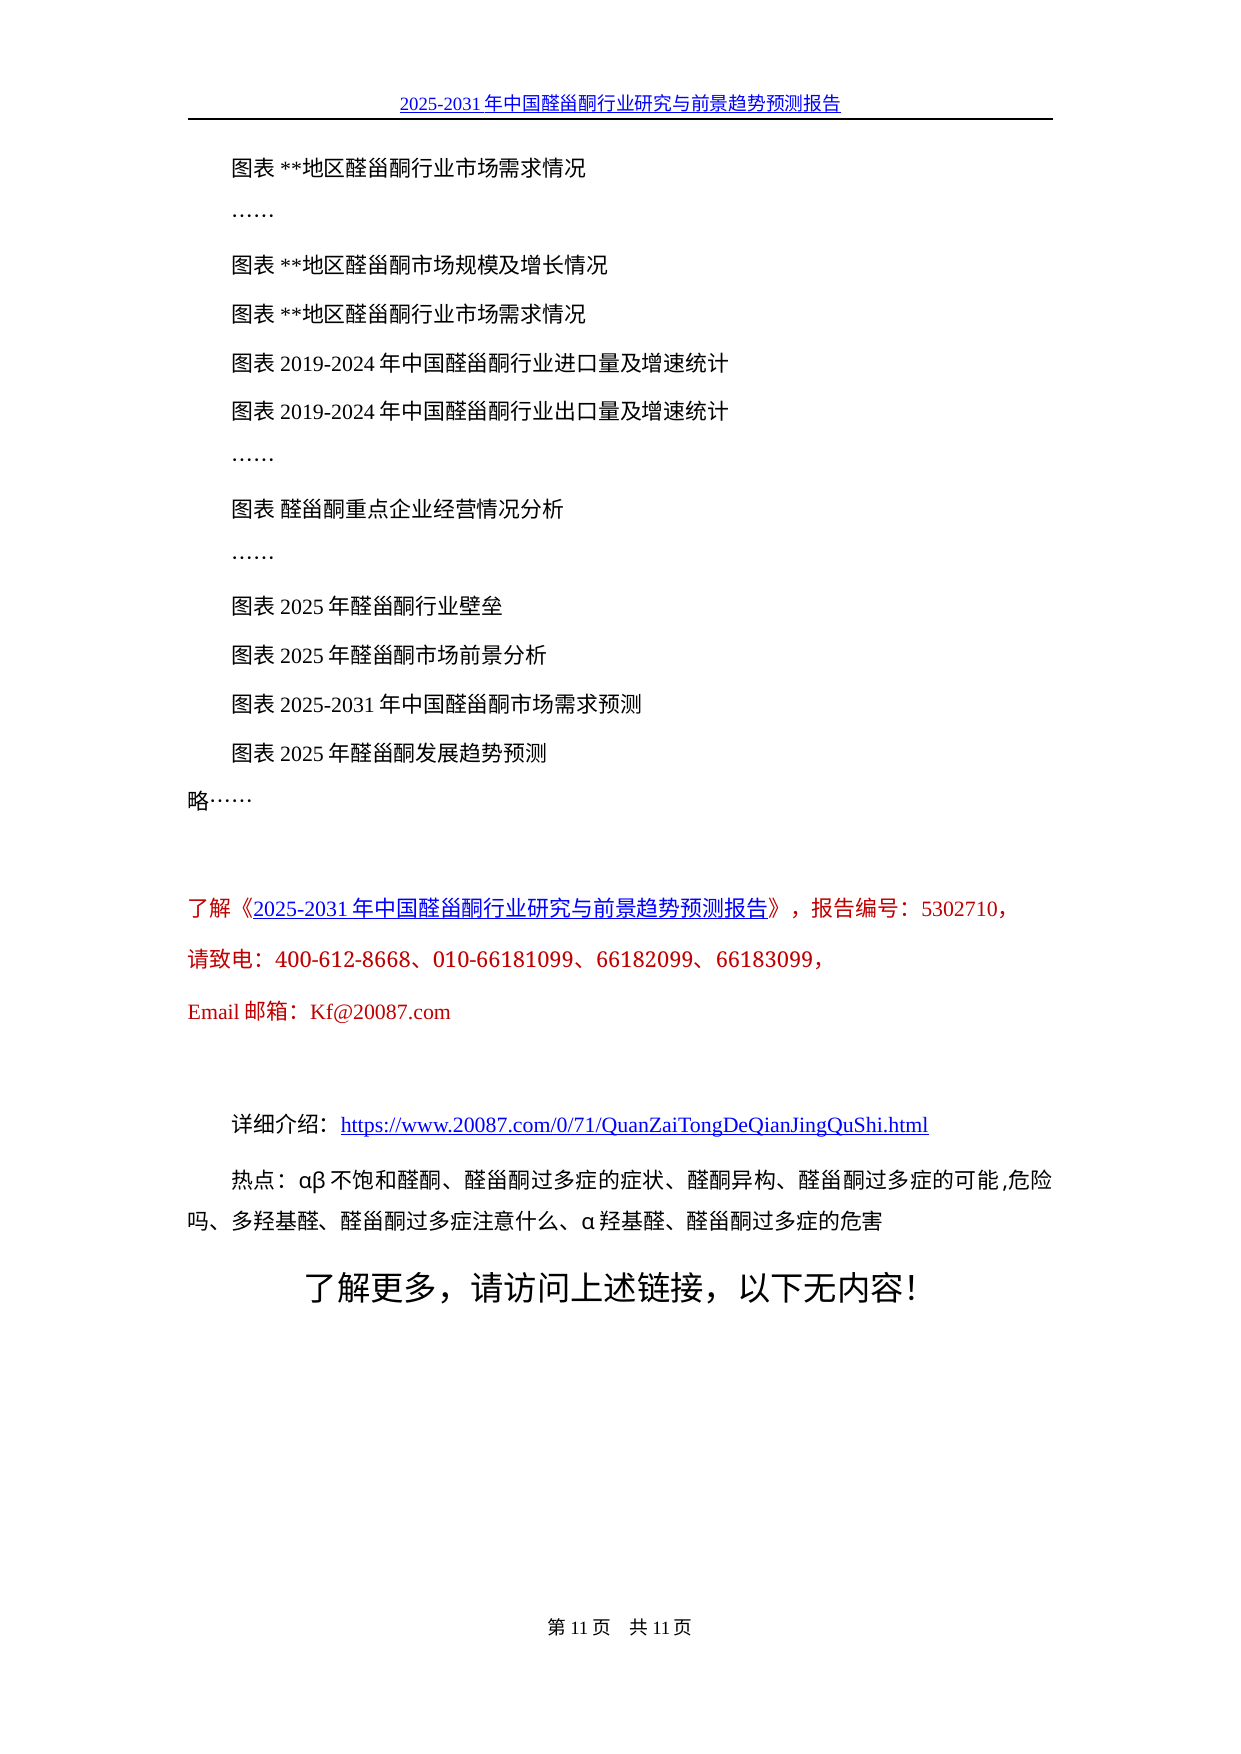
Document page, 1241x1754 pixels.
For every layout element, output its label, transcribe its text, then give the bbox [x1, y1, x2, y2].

text 请致电：400-612-8668、010-66181099、66182099、66183099， [187, 942, 1053, 974]
text 详细介绍：https://www.20087.com/0/71/QuanZaiTongDeQianJingQuShi.html [187, 1106, 1053, 1139]
title 了解更多，请访问上述链接，以下无内容！ [187, 1254, 1053, 1319]
text 热点：αβ不饱和醛酮、醛甾酮过多症的症状、醛酮异构、醛甾酮过多症的可能,危险吗、多羟基醛、醛甾酮过多症注意什么、α羟基醛、醛甾酮过多症的危害 [187, 1163, 1053, 1236]
text Email邮箱：Kf@20087.com [187, 993, 1053, 1026]
text 了解《2025-2031年中国醛甾酮行业研究与前景趋势预测报告》，报告编号：5302710， [187, 890, 1053, 923]
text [187, 150, 1053, 816]
